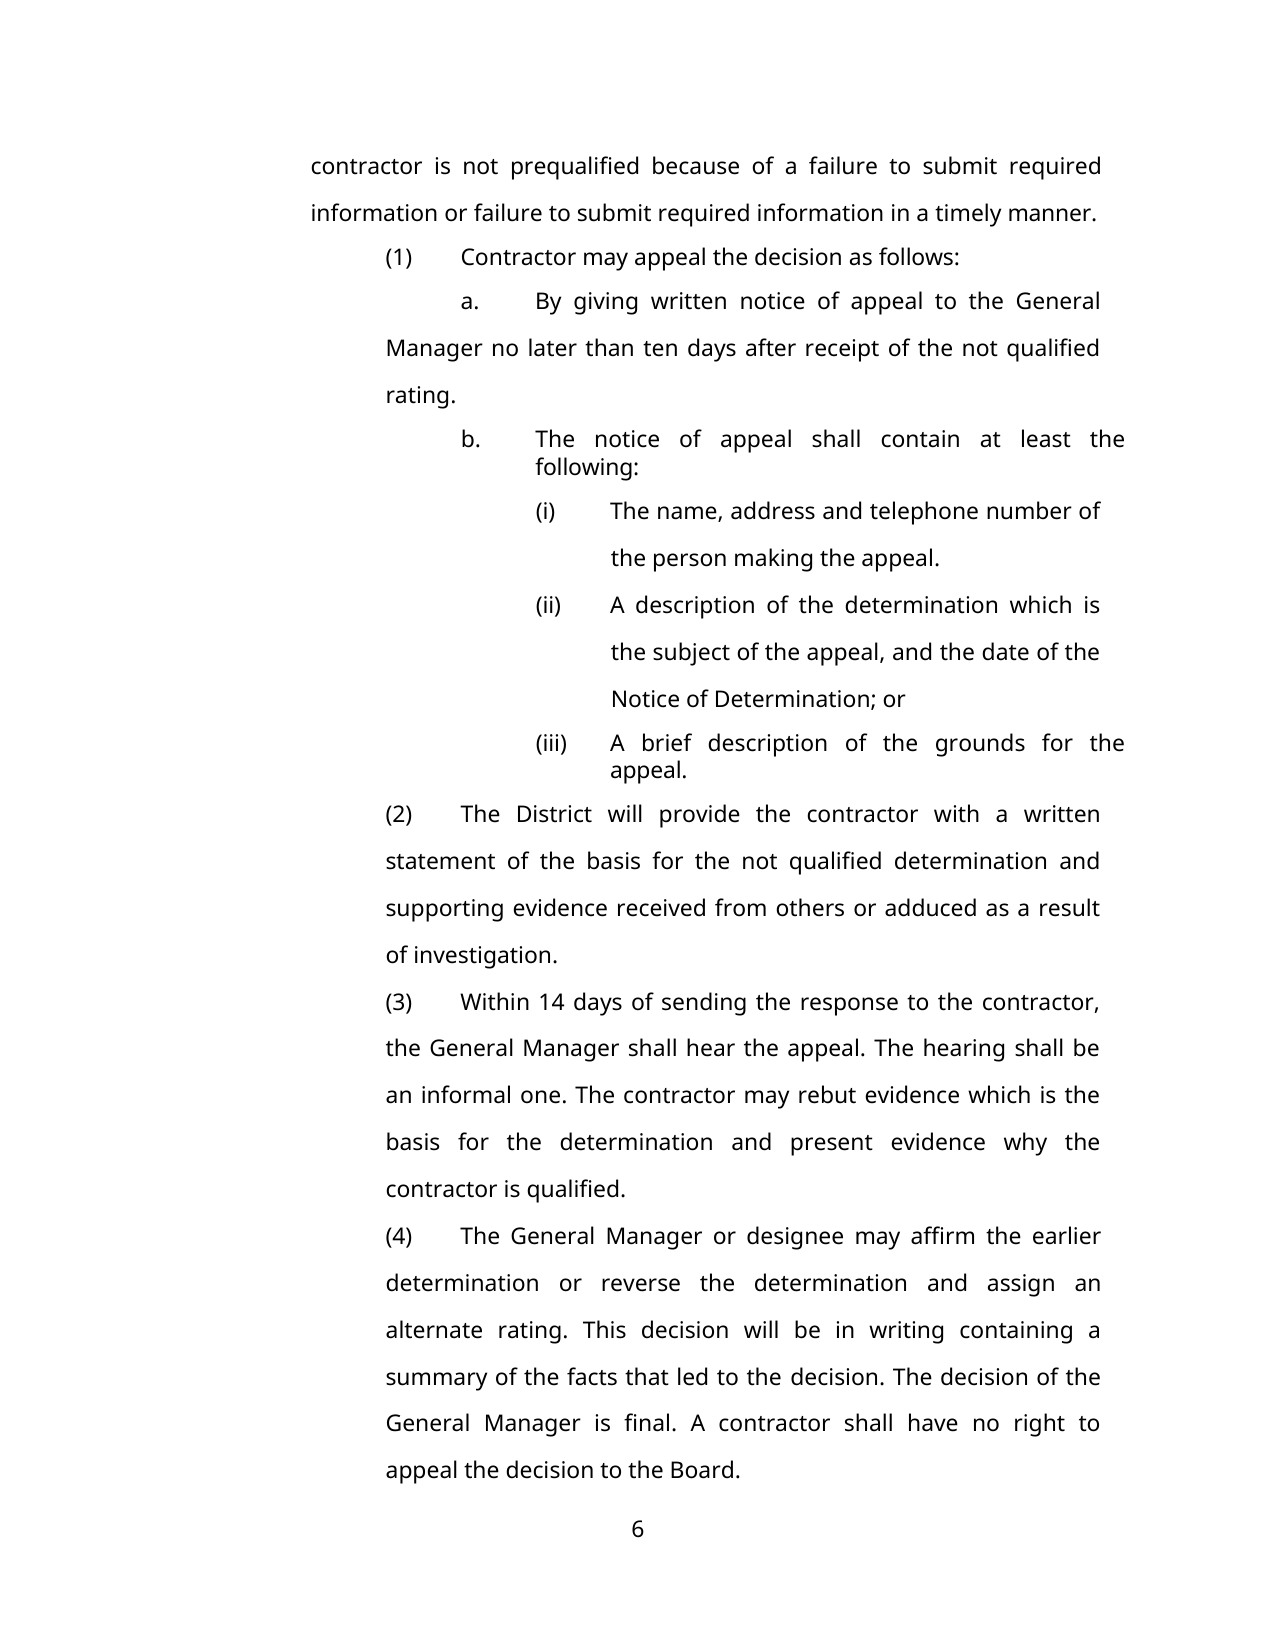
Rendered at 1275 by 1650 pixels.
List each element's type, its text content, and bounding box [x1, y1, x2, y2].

list A brief description of the grounds for the appeal. [536, 729, 1125, 784]
list Within 14 days of sending the response to the contractor, the General Manager shall hear the appeal. The hearing shall be an informal one. The contractor may rebut evidence which is the basis for the determination and present evidence why the contractor is qualified. [385, 986, 1101, 1204]
list Contractor may appeal the decision as follows: [385, 244, 1125, 271]
list A description of the determination which is the subject of the appeal, and the date of the Notice of Determination; or [536, 589, 1101, 714]
list The General Manager or designee may affirm the earlier determination or reverse the determination and assign an alternate rating. This decision will be in writing containing a summary of the facts that led to the decision. The decision of the General Manager is final. A contractor shall have no right to appeal the decision to the Board. [385, 1220, 1101, 1486]
list By giving written notice of appeal to the General Manager no later than ten days after receipt of the not qualified rating. [385, 285, 1101, 410]
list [310, 150, 1102, 228]
list The name, address and telephone number of the person making the appeal. [536, 494, 1101, 573]
list The District will provide the contractor with a written statement of the basis for the not qualified determination and supporting evidence received from others or adduced as a result of investigation. [385, 798, 1101, 970]
list The notice of appeal shall contain at least the following: [461, 426, 1125, 481]
